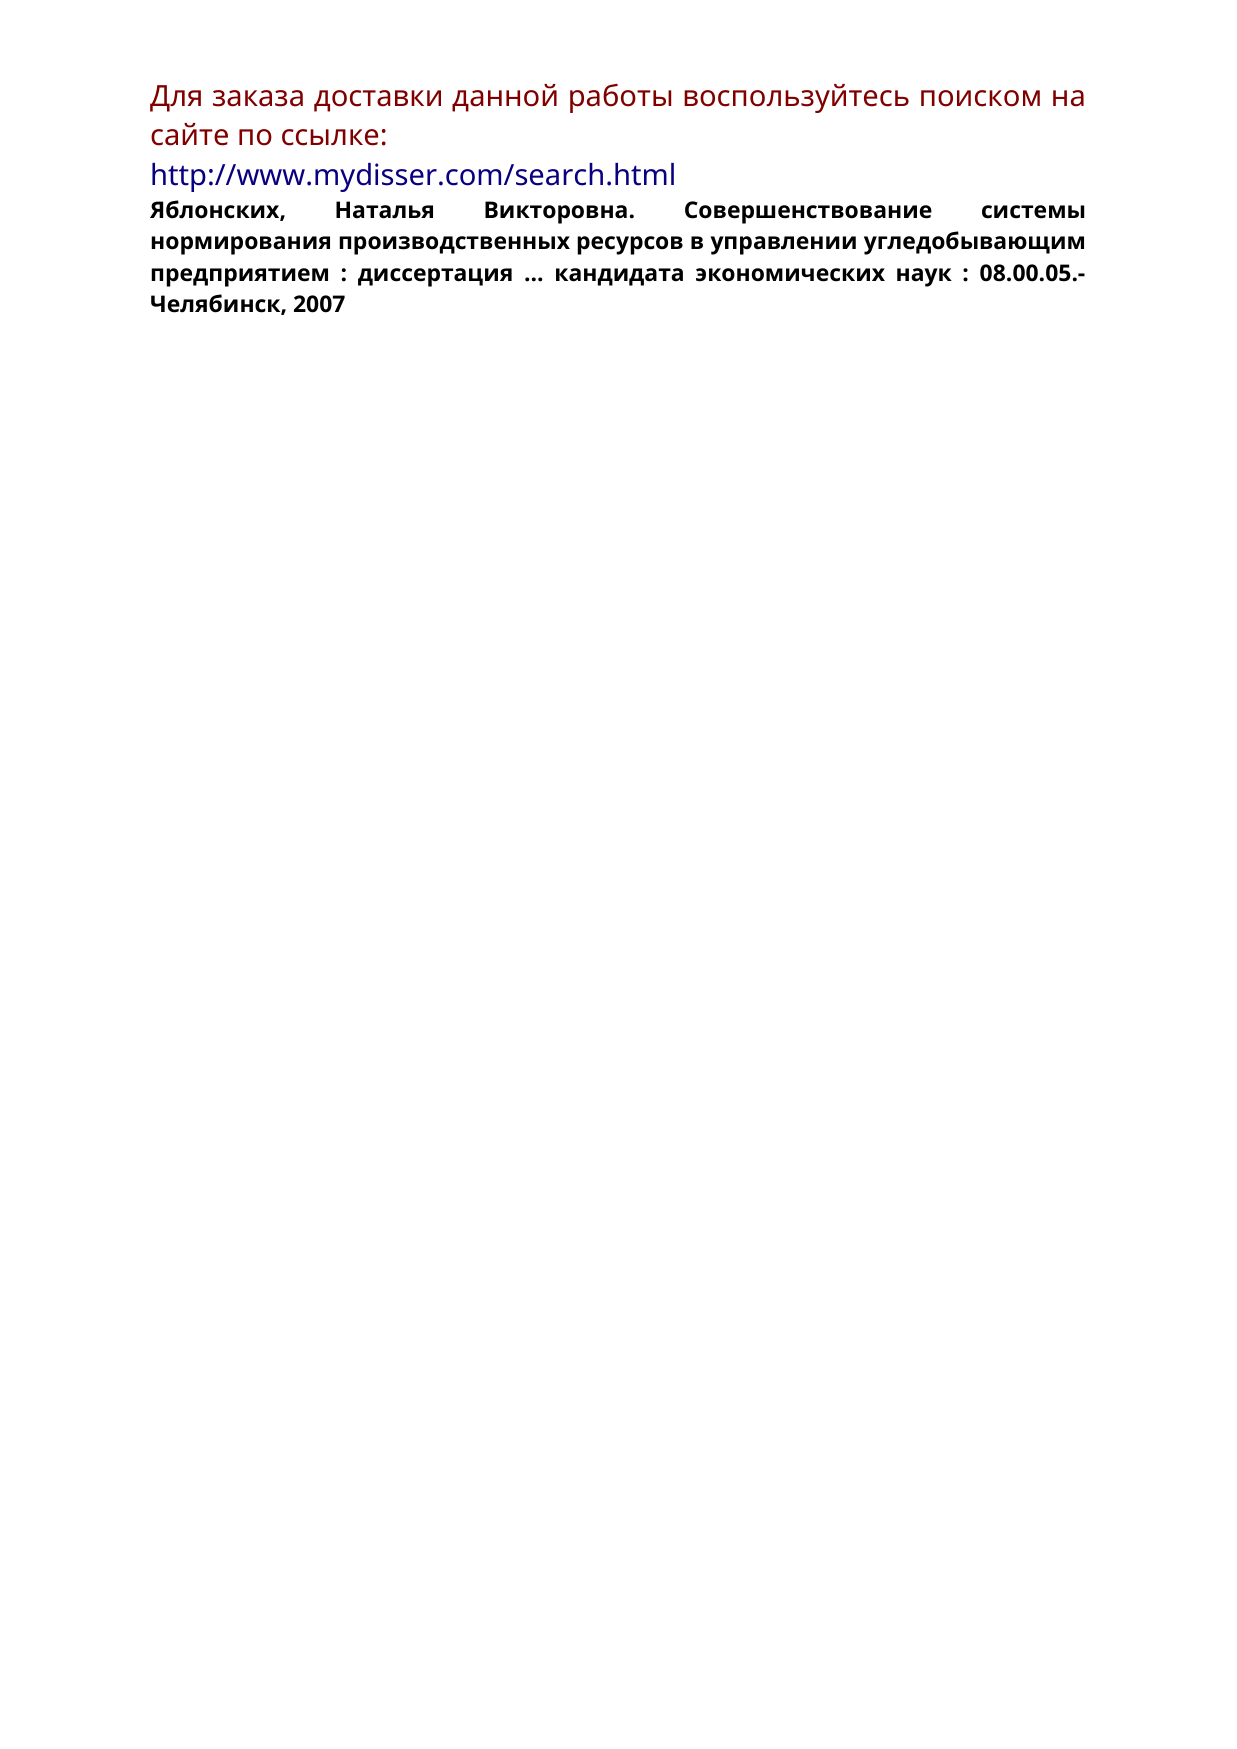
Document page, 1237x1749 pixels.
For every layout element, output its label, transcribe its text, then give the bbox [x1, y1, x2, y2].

text Яблонских, Наталья Викторовна. Совершенствование системы нормирования производственных ресурсов в управлении угледобывающим предприятием : диссертация ... кандидата экономических наук : 08.00.05.- Челябинск, 2007 [150, 194, 1086, 319]
